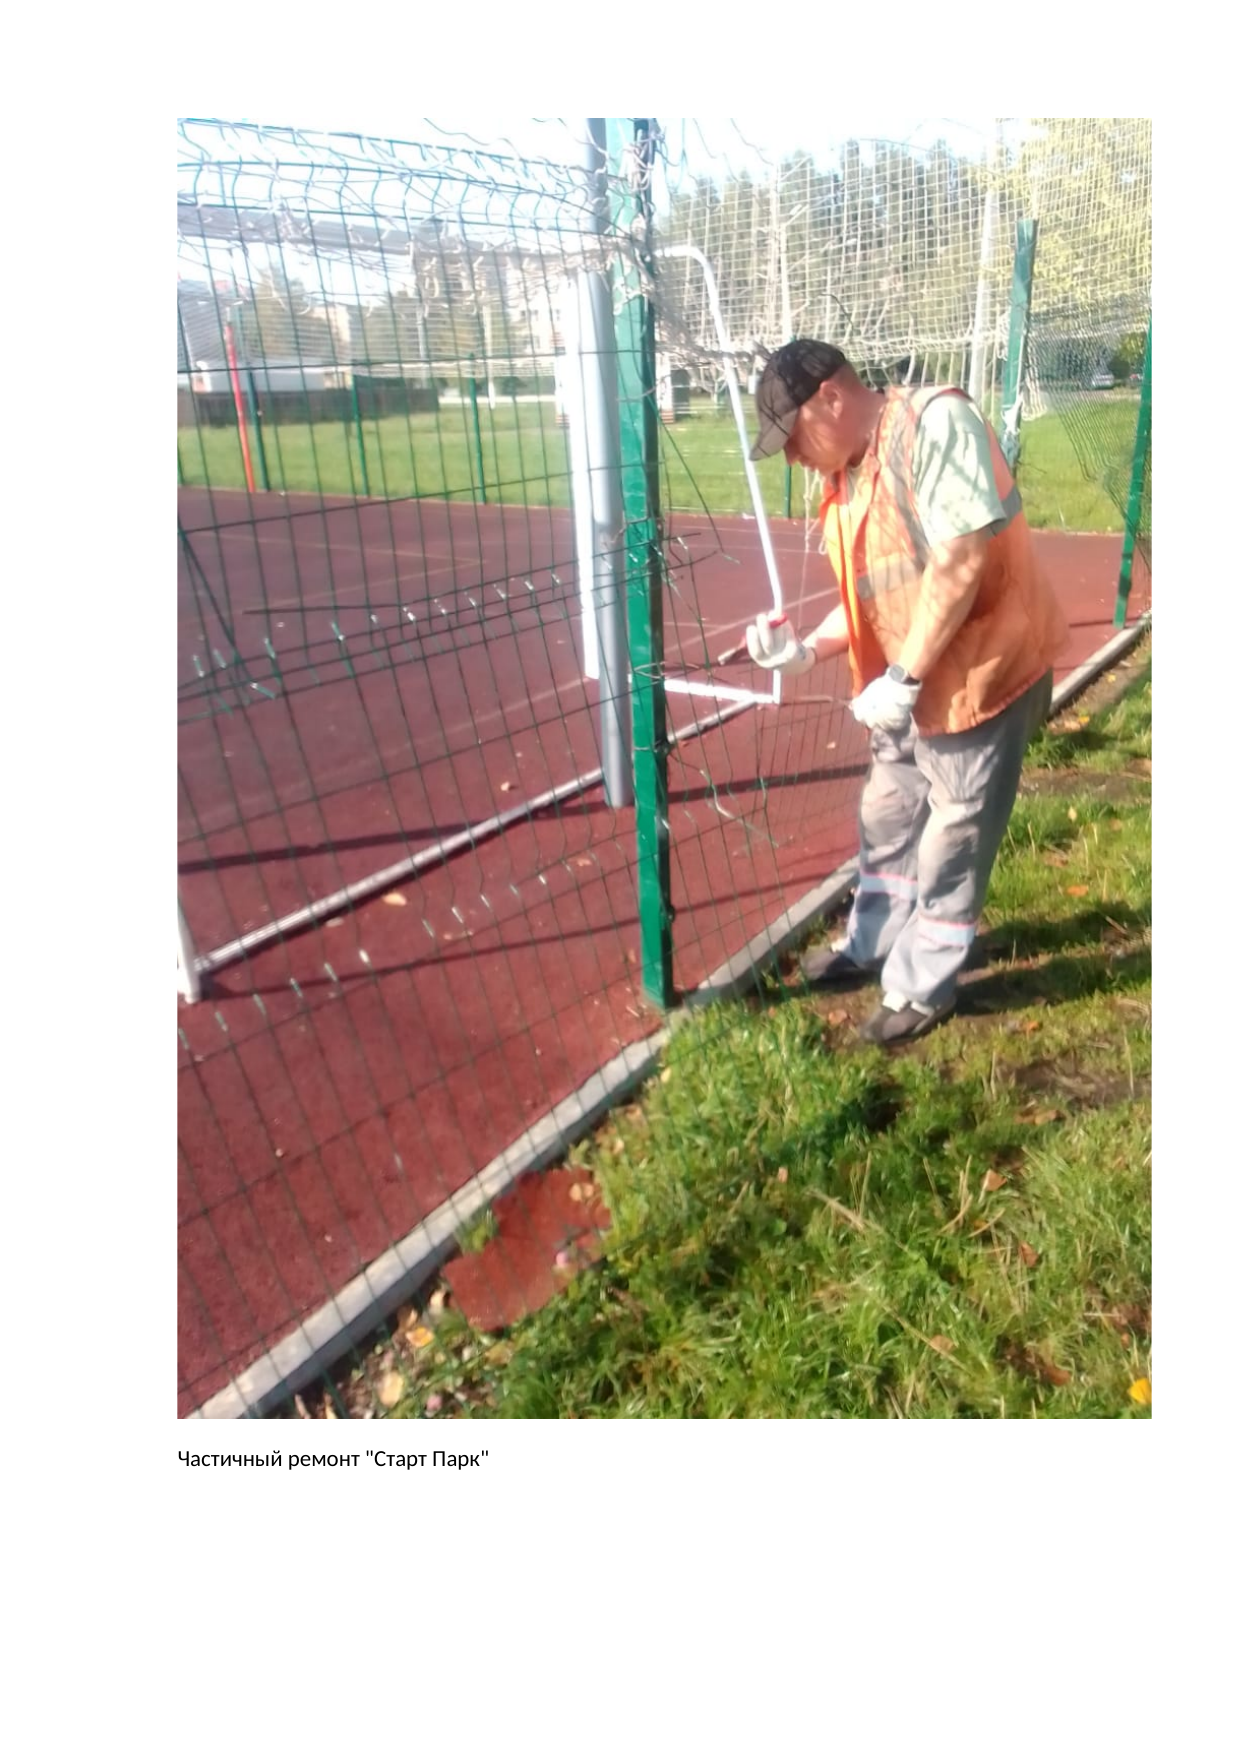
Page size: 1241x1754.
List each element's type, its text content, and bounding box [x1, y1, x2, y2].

text Частичный ремонт "Старт Парк" [177, 1444, 1152, 1472]
picture [177, 118, 1152, 1419]
